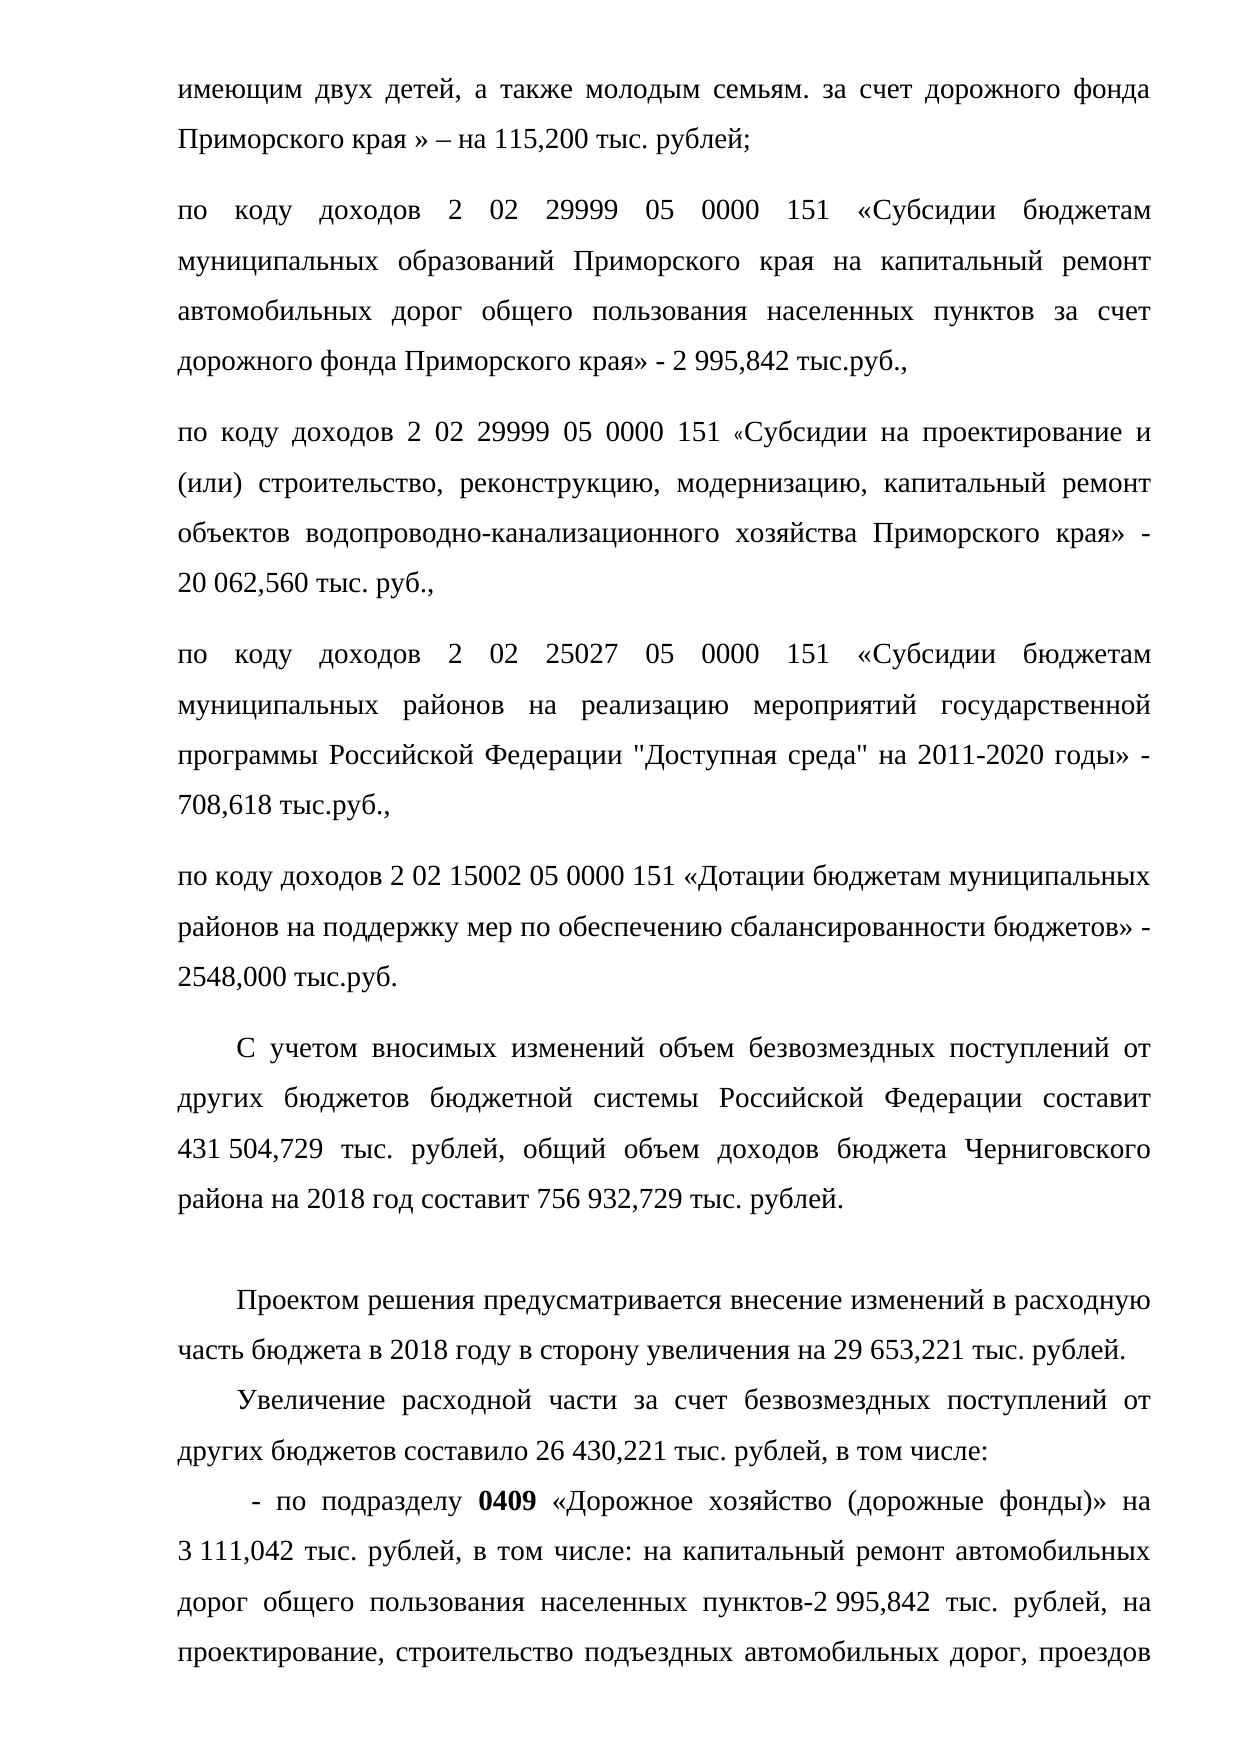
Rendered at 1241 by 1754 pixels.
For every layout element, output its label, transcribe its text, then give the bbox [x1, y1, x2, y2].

text по коду доходов 2 02 15002 05 0000 151 «Дотации бюджетам муниципальных районов на поддержку мер по обеспечению сбалансированности бюджетов» - 2548,000 тыс.руб. [177, 858, 1152, 993]
text С учетом вносимых изменений объем безвозмездных поступлений от других бюджетов бюджетной системы Российской Федерации составит 431 504,729 тыс. рублей, общий объем доходов бюджета Черниговского района на 2018 год составит 756 932,729 тыс. рублей. [177, 1030, 1152, 1215]
text по коду доходов 2 02 25027 05 0000 151 «Субсидии бюджетам муниципальных районов на реализацию мероприятий государственной программы Российской Федерации "Доступная среда" на 2011-2020 годы» - 708,618 тыс.руб., [177, 636, 1152, 821]
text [177, 1483, 1152, 1668]
text Увеличение расходной части за счет безвозмездных поступлений от других бюджетов составило 26 430,221 тыс. рублей, в том числе: [177, 1382, 1152, 1466]
text Проектом решения предусматривается внесение изменений в расходную часть бюджета в 2018 году в сторону увеличения на 29 653,221 тыс. рублей. [177, 1282, 1152, 1366]
text по коду доходов 2 02 29999 05 0000 151 «Субсидии на проектирование и (или) строительство, реконструкцию, модернизацию, капитальный ремонт объектов водопроводно-канализационного хозяйства Приморского края» - 20 062,560 тыс. руб., [177, 414, 1152, 599]
text по коду доходов 2 02 29999 05 0000 151 «Субсидии бюджетам муниципальных образований Приморского края на капитальный ремонт автомобильных дорог общего пользования населенных пунктов за счет дорожного фонда Приморского края» - 2 995,842 тыс.руб., [177, 192, 1152, 377]
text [177, 71, 1152, 155]
